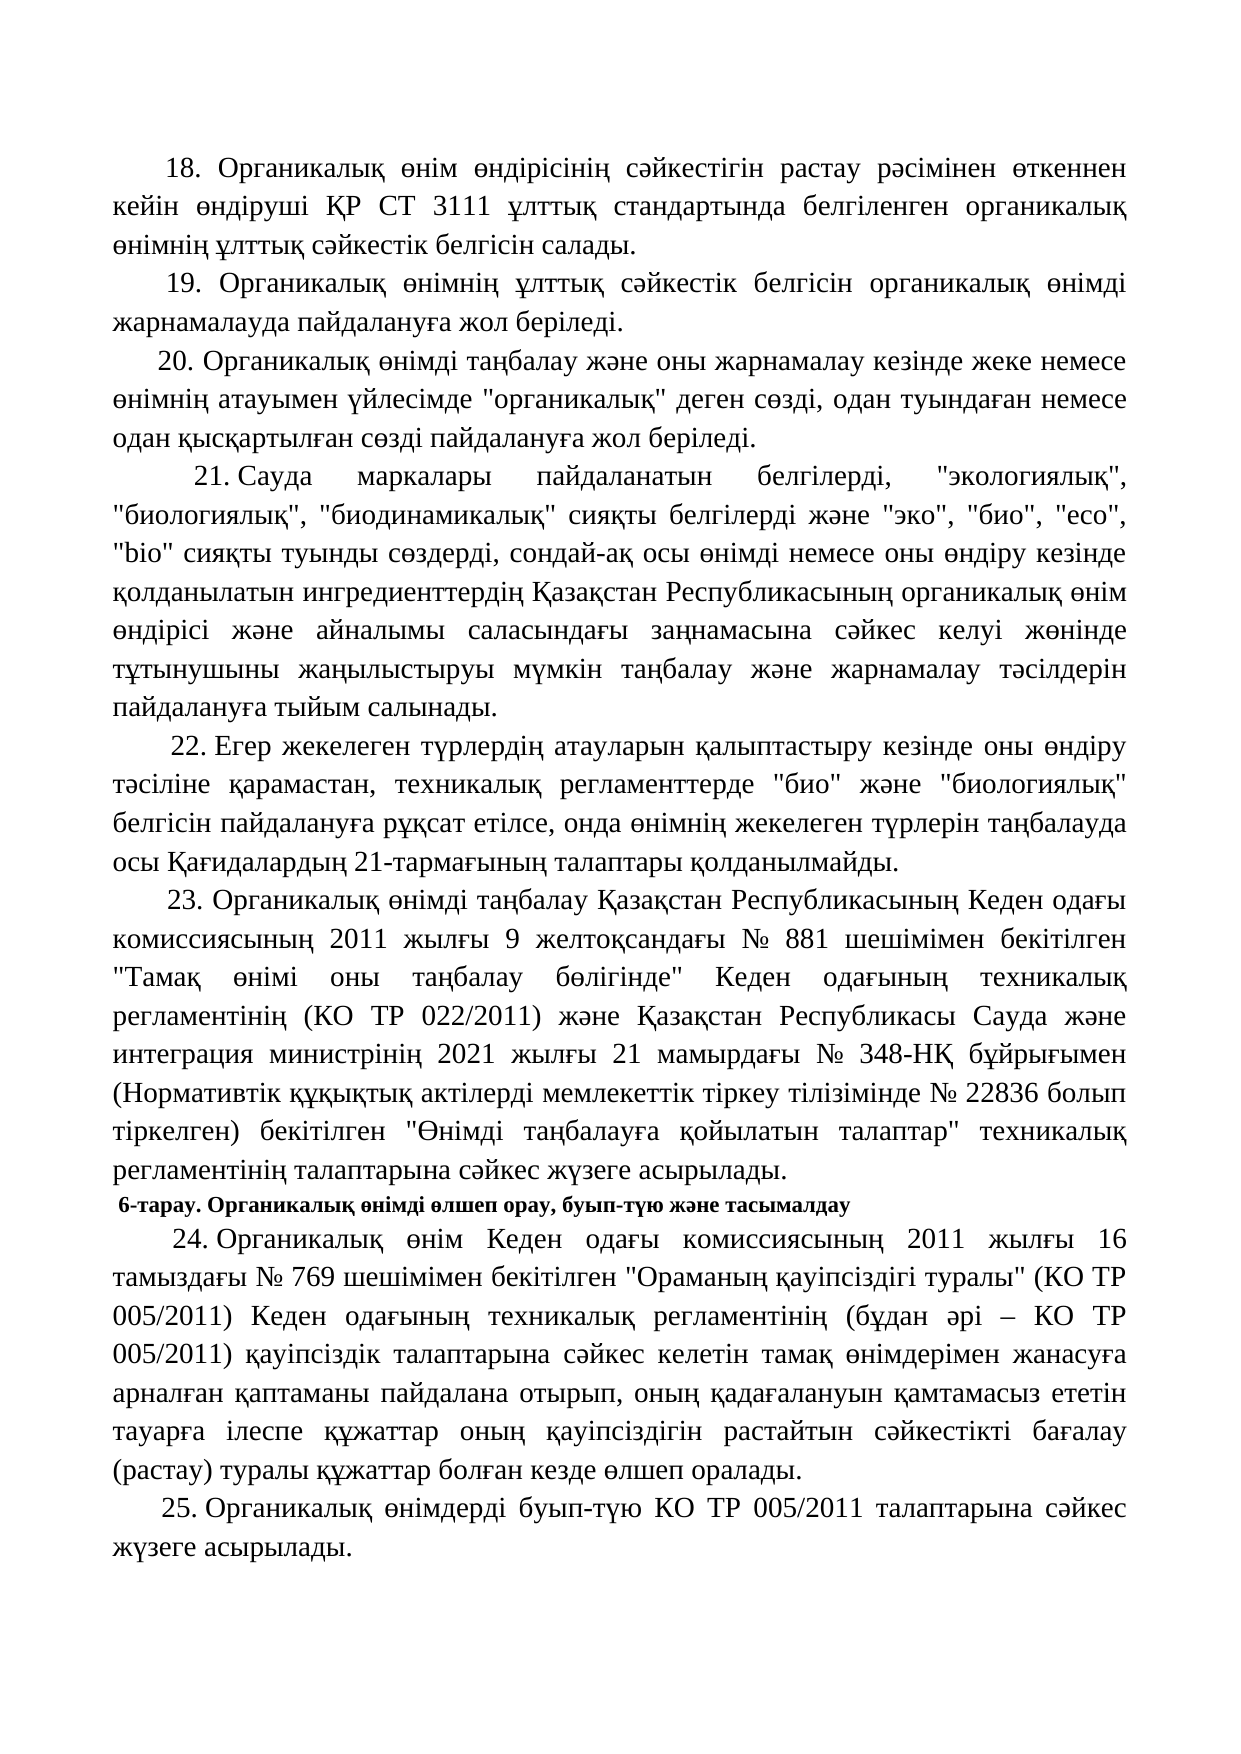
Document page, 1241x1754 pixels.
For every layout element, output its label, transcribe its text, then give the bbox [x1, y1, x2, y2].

text 24. Органикалық өнім Кеден одағы комиссиясының 2011 жылғы 16 тамыздағы № 769 шешімімен бекітілген "Ораманың қауіпсіздігі туралы" (КО ТР 005/2011) Кеден одағының техникалық регламентінің (бұдан әрі – КО ТР 005/2011) қауіпсіздік талаптарына сәйкес келетін тамақ өнімдерімен жанасуға арналған қаптаманы пайдалана отырып, оның қадағалануын қамтамасыз ететін тауарға ілеспе құжаттар оның қауіпсіздігін растайтын сәйкестікті бағалау (растау) туралы құжаттар болған кезде өлшеп оралады. [112, 1221, 1128, 1486]
text 6-тарау. Органикалық өнімді өлшеп орау, буып-түю және тасымалдау [112, 1191, 1128, 1217]
text 20. Органикалық өнімді таңбалау және оны жарнамалау кезінде жеке немесе өнімнің атауымен үйлесімде "органикалық" деген сөзді, одан туындаған немесе одан қысқартылған сөзді пайдалануға жол беріледі. [112, 343, 1128, 453]
text 22. Егер жекелеген түрлердің атауларын қалыптастыру кезінде оны өндіру тәсіліне қарамастан, техникалық регламенттерде "био" және "биологиялық" белгісін пайдалануға рұқсат етілсе, онда өнімнің жекелеген түрлерін таңбалауда осы Қағидалардың 21-тармағының талаптары қолданылмайды. [112, 728, 1128, 877]
text 23. Органикалық өнімді таңбалау Қазақстан Республикасының Кеден одағы комиссиясының 2011 жылғы 9 желтоқсандағы № 881 шешімімен бекітілген "Тамақ өнімі оны таңбалау бөлігінде" Кеден одағының техникалық регламентінің (КО ТР 022/2011) және Қазақстан Республикасы Сауда және интеграция министрінің 2021 жылғы 21 мамырдағы № 348-НҚ бұйрығымен (Нормативтік құқықтық актілерді мемлекеттік тіркеу тілізімінде № 22836 болып тіркелген) бекітілген "Өнімді таңбалауға қойылатын талаптар" техникалық регламентінің талаптарына сәйкес жүзеге асырылады. [112, 882, 1128, 1186]
text 21. Сауда маркалары пайдаланатын белгілерді, "экологиялық", "биологиялық", "биодинамикалық" сияқты белгілерді және "эко", "био", "eco", "bio" сияқты туынды сөздерді, сондай-ақ осы өнімді немесе оны өндіру кезінде қолданылатын ингредиенттердің Қазақстан Республикасының органикалық өнім өндірісі және айналымы саласындағы заңнамасына сәйкес келуі жөнінде тұтынушыны жаңылыстыруы мүмкін таңбалау және жарнамалау тәсілдерін пайдалануға тыйым салынады. [112, 458, 1128, 723]
text 18. Органикалық өнім өндірісінің сәйкестігін растау рәсімінен өткеннен кейін өндіруші ҚР СТ 3111 ұлттық стандартында белгіленген органикалық өнімнің ұлттық сәйкестік белгісін салады. [112, 150, 1128, 261]
text 19. Органикалық өнімнің ұлттық сәйкестік белгісін органикалық өнімді жарнамалауда пайдалануға жол беріледі. [112, 266, 1128, 338]
text 25. Органикалық өнімдерді буып-түю КО ТР 005/2011 талаптарына сәйкес жүзеге асырылады. [112, 1491, 1128, 1563]
